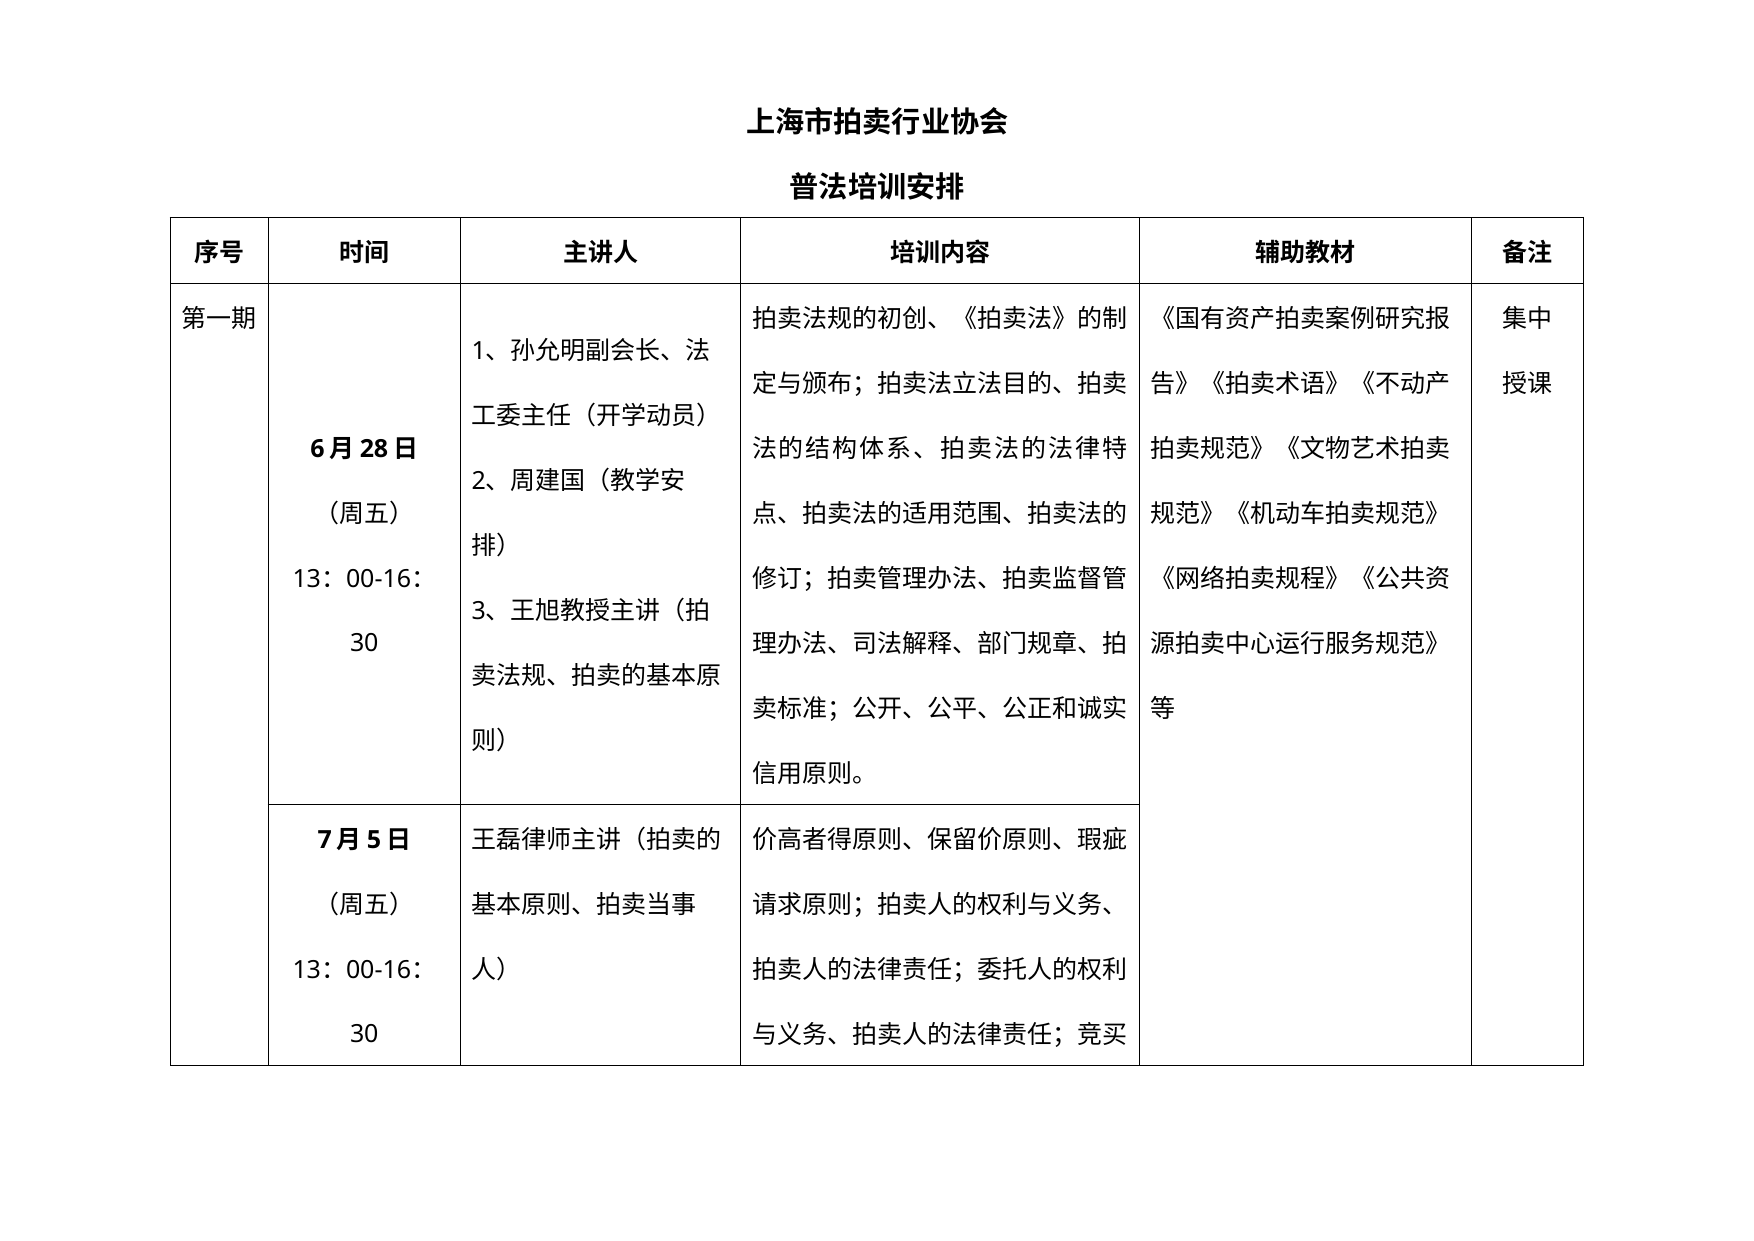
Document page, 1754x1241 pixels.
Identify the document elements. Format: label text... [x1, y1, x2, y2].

text 上海市拍卖行业协会 [150, 87, 1604, 152]
table_cell 6月28日 （周五） 13：00-16：30 [269, 284, 460, 804]
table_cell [741, 805, 1139, 1065]
table_header 序号 [171, 218, 268, 283]
table_header 备注 [1472, 218, 1583, 283]
table_cell 7月5日 （周五） 13：00-16：30 [269, 805, 460, 1065]
table_cell 王磊律师主讲（拍卖的基本原则、拍卖当事人） [461, 805, 740, 1065]
table_header 主讲人 [461, 218, 740, 283]
table_header 时间 [269, 218, 460, 283]
table_cell 拍卖法规的初创、《拍卖法》的制定与颁布；拍卖法立法目的、拍卖法的结构体系、拍卖法的法律特点、拍卖法的适用范围、拍卖法的修订；拍卖管理办法、拍卖监督管理办法、司法解释、部门规章、拍卖标准；公开、公平、公正和诚实信用原则。 [741, 284, 1139, 804]
table_cell 第一期 [171, 284, 268, 1065]
table_cell 集中 授课 [1472, 284, 1583, 1065]
table_header 辅助教材 [1140, 218, 1471, 283]
table_cell 《国有资产拍卖案例研究报告》《拍卖术语》《不动产拍卖规范》《文物艺术拍卖规范》《机动车拍卖规范》《网络拍卖规程》《公共资源拍卖中心运行服务规范》等 [1140, 284, 1471, 1065]
table_cell 1、孙允明副会长、法工委主任（开学动员） 2、周建国（教学安排） 3、王旭教授主讲（拍卖法规、拍卖的基本原则） [461, 284, 740, 804]
text 普法培训安排 [150, 152, 1604, 217]
table_header 培训内容 [741, 218, 1139, 283]
